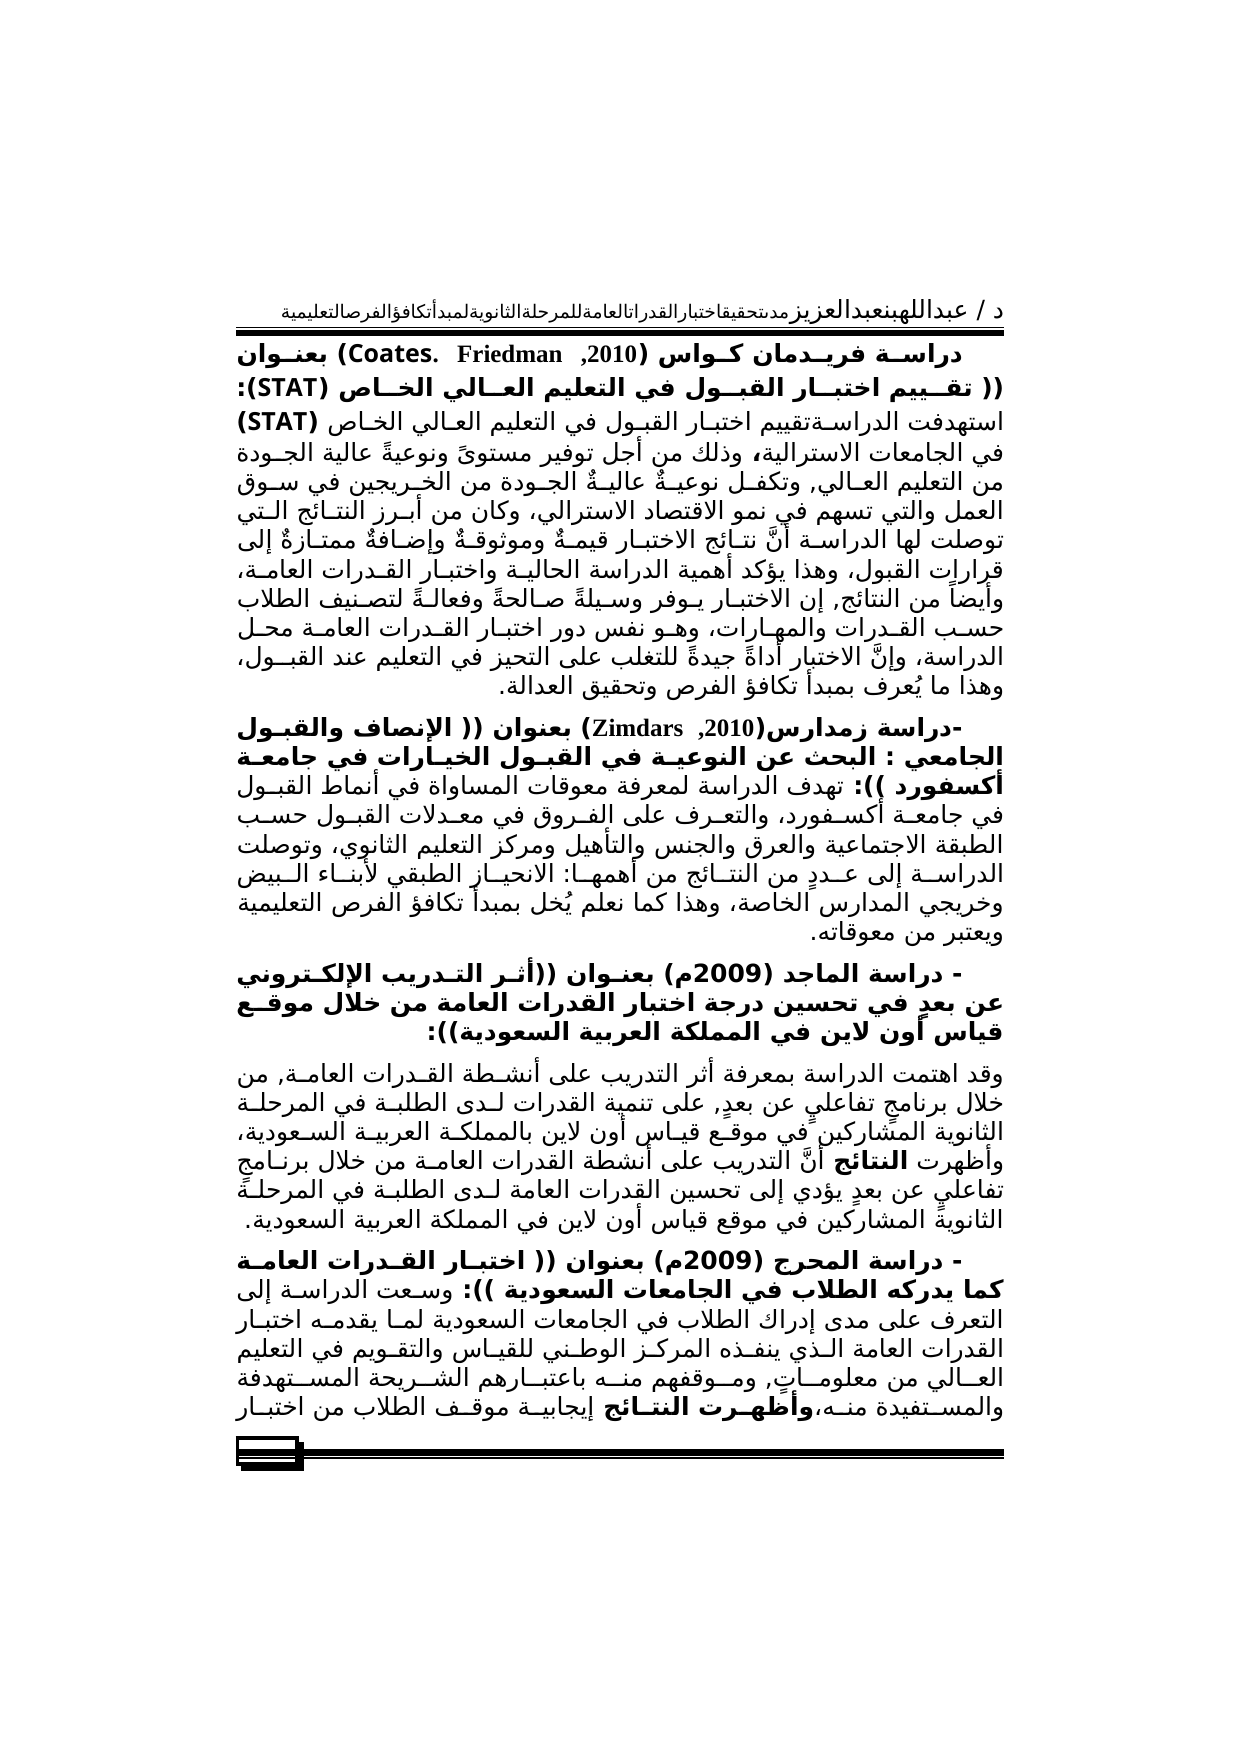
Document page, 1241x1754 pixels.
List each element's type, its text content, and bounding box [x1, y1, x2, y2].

text دراسة فريدمان كواس (Coates. Friedman ,2010) بعنوان (( تقييم اختبار القبول في التعليم العالي الخاص (STAT): استهدفت الدراسةتقييم اختبار القبول في التعليم العالي الخاص (STAT) في الجامعات الاسترالية، وذلك من أجل توفير مستوىً ونوعيةً عالية الجودة من التعليم العالي, وتكفل نوعيةٌ عاليةٌ الجودة من الخريجين في سوق العمل والتي تسهم في نمو الاقتصاد الاسترالي، وكان من أبرز النتائج التي توصلت لها الدراسة أنَّ نتائج الاختبار قيمةٌ وموثوقةٌ وإضافةٌ ممتازةٌ إلى قرارات القبول، وهذا يؤكد أهمية الدراسة الحالية واختبار القدرات العامة، وأيضاً من النتائج, إن الاختبار يوفر وسيلةً صالحةً وفعالةً لتصنيف الطلاب حسب القدرات والمهارات، وهو نفس دور اختبار القدرات العامة محل الدراسة، وإنَّ الاختبار أداةً جيدةً للتغلب على التحيز في التعليم عند القبول، وهذا ما يُعرف بمبدأ تكافؤ الفرص وتحقيق العدالة. [236, 336, 1004, 701]
text وقد اهتمت الدراسة بمعرفة أثر التدريب على أنشطة القدرات العامة, من خلال برنامجٍ تفاعليٍ عن بعدٍ, على تنمية القدرات لدى الطلبة في المرحلة الثانوية المشاركين في موقع قياس أون لاين بالمملكة العربية السعودية، وأظهرت النتائج أنَّ التدريب على أنشطة القدرات العامة من خلال برنامجٍ تفاعليٍ عن بعدٍ يؤدي إلى تحسين القدرات العامة لدى الطلبة في المرحلة الثانوية المشاركين في موقع قياس أون لاين في المملكة العربية السعودية. [236, 1059, 1004, 1234]
text -دراسة زمدارس(Zimdars ,2010) بعنوان (( الإنصاف والقبول الجامعي : البحث عن النوعية في القبول الخيارات في جامعة أكسفورد )): تهدف الدراسة لمعرفة معوقات المساواة في أنماط القبول في جامعة أكسفورد، والتعرف على الفروق في معدلات القبول حسب الطبقة الاجتماعية والعرق والجنس والتأهيل ومركز التعليم الثانوي، وتوصلت الدراسة إلى عددٍ من النتائج من أهمها: الانحياز الطبقي لأبناء البيض وخريجي المدارس الخاصة، وهذا كما نعلم يُخل بمبدأ تكافؤ الفرص التعليمية ويعتبر من معوقاته. [236, 713, 1004, 947]
text - دراسة الماجد (2009م) بعنوان ((أثر التدريب الإلكتروني عن بعدٍ في تحسين درجة اختبار القدرات العامة من خلال موقع قياس أون لاين في المملكة العربية السعودية)): [236, 959, 1004, 1047]
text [236, 1247, 1004, 1422]
